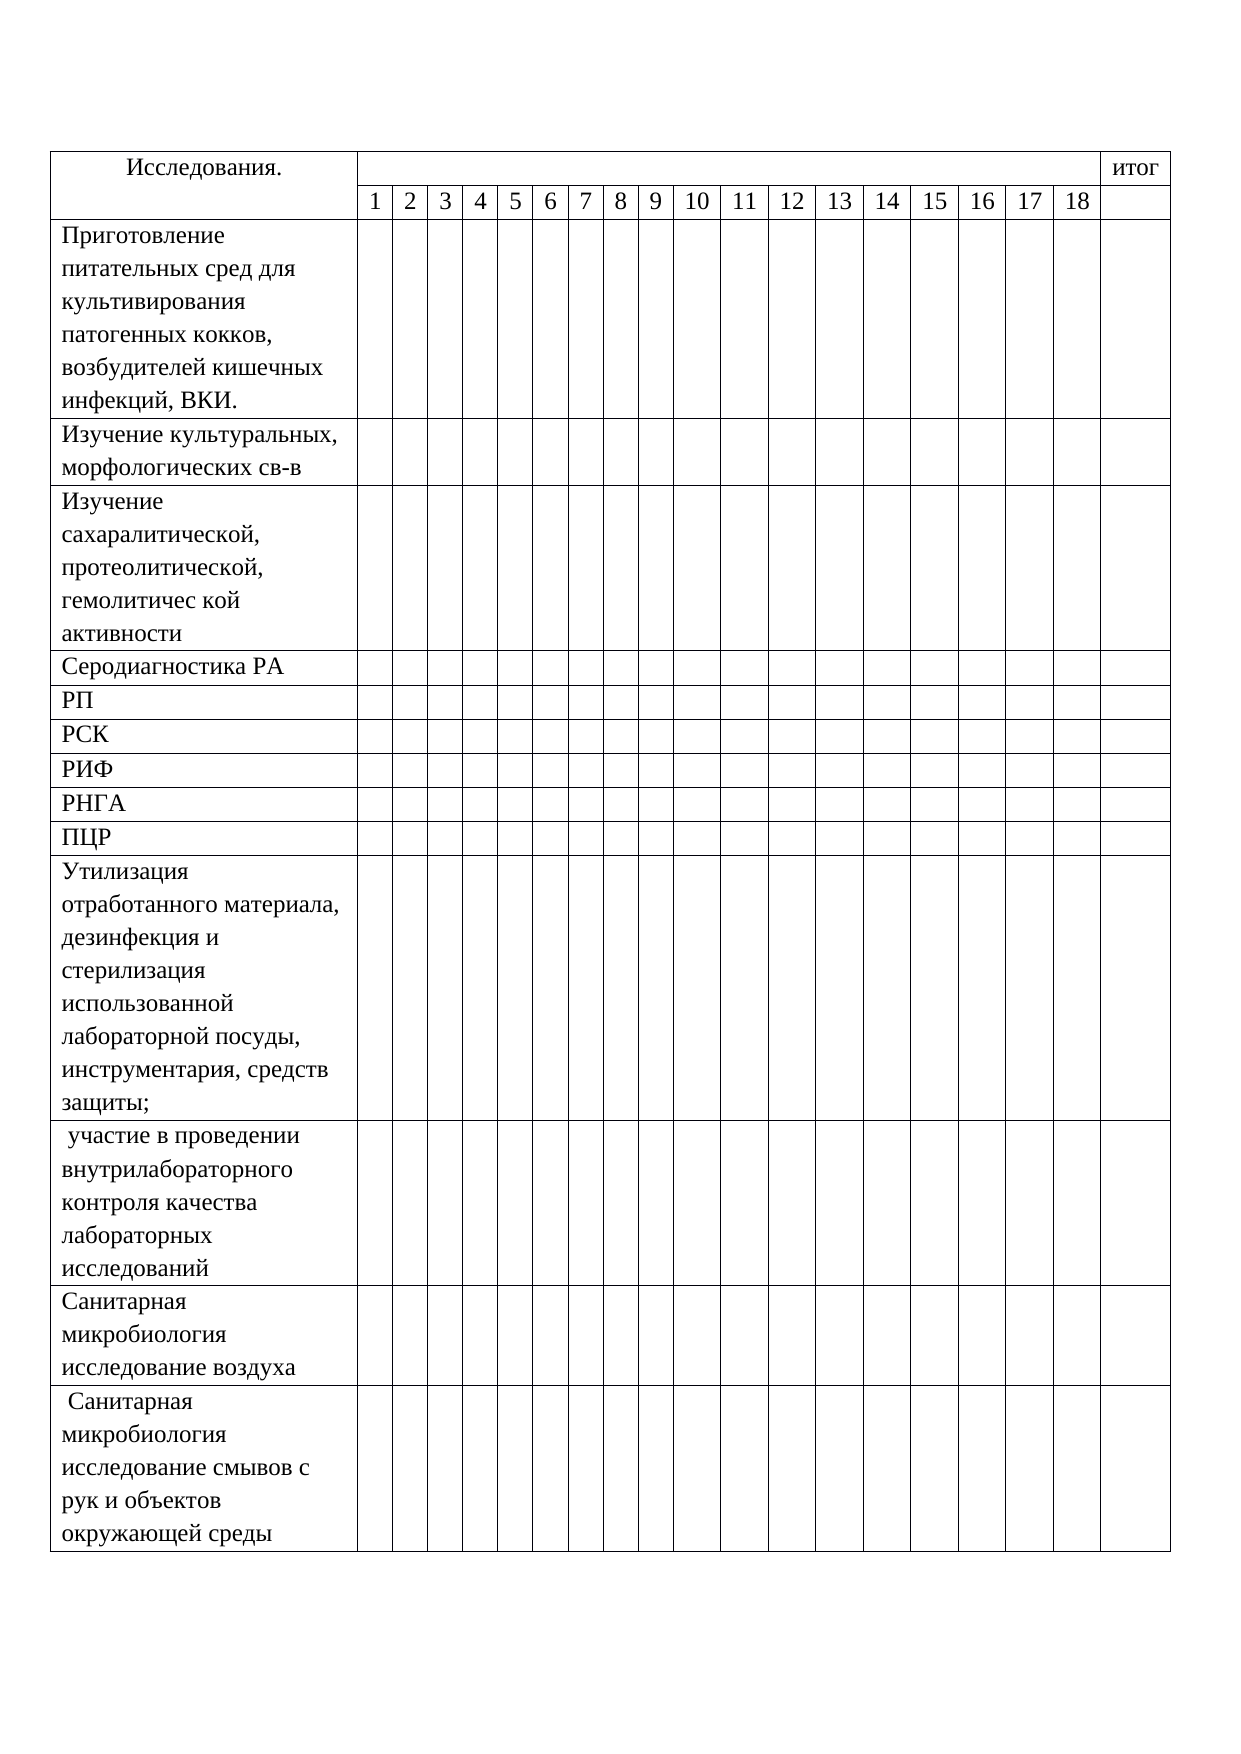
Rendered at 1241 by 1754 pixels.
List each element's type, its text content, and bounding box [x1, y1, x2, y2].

table_cell [769, 1386, 815, 1551]
table_cell [428, 486, 462, 650]
table_cell 1 [358, 186, 392, 219]
table_cell [959, 651, 1005, 684]
table_cell [428, 822, 462, 855]
table_cell [769, 754, 815, 787]
table_cell [639, 419, 673, 485]
table_cell [721, 822, 768, 855]
table_cell [816, 856, 863, 1119]
table_cell [463, 220, 497, 418]
table_cell [569, 686, 603, 718]
table_cell [1101, 1286, 1170, 1385]
table_cell [1054, 1386, 1100, 1551]
table_cell [1054, 788, 1100, 821]
table_cell [358, 419, 392, 485]
table_cell [428, 686, 462, 718]
table_cell [393, 486, 427, 650]
table_cell [463, 1286, 497, 1385]
table_cell [959, 720, 1005, 753]
table_cell [358, 822, 392, 855]
table_cell [358, 754, 392, 787]
table_cell [639, 1386, 673, 1551]
table_cell РНГА [51, 788, 357, 821]
table_cell [721, 486, 768, 650]
table_cell [639, 651, 673, 684]
table_cell [428, 754, 462, 787]
table_cell [569, 788, 603, 821]
table_cell [498, 1121, 532, 1285]
table_cell [1101, 419, 1170, 485]
table_cell [463, 822, 497, 855]
table_cell [959, 486, 1005, 650]
table_cell [911, 720, 958, 753]
table_cell [604, 1286, 638, 1385]
table_header [358, 152, 1100, 185]
table_cell [911, 788, 958, 821]
table_cell [1006, 220, 1053, 418]
table_cell ПЦР [51, 822, 357, 855]
table_cell [816, 220, 863, 418]
table_cell [393, 220, 427, 418]
table_cell [674, 856, 720, 1119]
table_cell [533, 754, 568, 787]
table_cell [1054, 686, 1100, 718]
table_cell [1101, 1386, 1170, 1551]
table_cell [604, 1121, 638, 1285]
table_cell [864, 486, 910, 650]
table_cell [1101, 1121, 1170, 1285]
table_cell [393, 1386, 427, 1551]
table_cell [1054, 1121, 1100, 1285]
table_cell [428, 419, 462, 485]
table_cell [498, 788, 532, 821]
table_cell [498, 486, 532, 650]
table_cell [639, 822, 673, 855]
table_cell [639, 720, 673, 753]
table_cell [816, 720, 863, 753]
table_cell [1006, 856, 1053, 1119]
table_cell [769, 788, 815, 821]
table_cell Изучение культуральных, морфологических св-в [51, 419, 357, 485]
table_cell 5 [498, 186, 532, 219]
table_cell Утилизация отработанного материала, дезинфекция и стерилизация использованной лабораторной посуды, инструментария, средств защиты; [51, 856, 357, 1119]
table_cell 15 [911, 186, 958, 219]
table_cell [604, 220, 638, 418]
table_cell [428, 856, 462, 1119]
table_cell [604, 754, 638, 787]
table_cell РСК [51, 720, 357, 753]
table_cell [604, 720, 638, 753]
table_cell [533, 1121, 568, 1285]
table_cell [1054, 486, 1100, 650]
table_cell [674, 651, 720, 684]
table_cell [428, 1386, 462, 1551]
table_cell [1101, 651, 1170, 684]
table_cell [1101, 788, 1170, 821]
table_cell [769, 1286, 815, 1385]
table_cell [428, 788, 462, 821]
table_cell [604, 788, 638, 821]
table_cell [569, 419, 603, 485]
table_cell [358, 856, 392, 1119]
table_cell [639, 486, 673, 650]
table_cell [1101, 822, 1170, 855]
table_cell [428, 1286, 462, 1385]
table_cell [393, 419, 427, 485]
table_cell [498, 720, 532, 753]
table_cell [428, 720, 462, 753]
table_cell [463, 856, 497, 1119]
table_cell [604, 686, 638, 718]
table_cell [769, 720, 815, 753]
table_cell Серодиагностика РА [51, 651, 357, 684]
table_header Исследования. [51, 152, 357, 219]
table_cell [533, 651, 568, 684]
table_cell [358, 788, 392, 821]
table_cell [604, 419, 638, 485]
table_cell [498, 754, 532, 787]
table_cell [1054, 1286, 1100, 1385]
table_cell [911, 1386, 958, 1551]
table_cell [911, 1121, 958, 1285]
table_cell [1054, 856, 1100, 1119]
table_cell [569, 651, 603, 684]
table_cell [816, 1121, 863, 1285]
table_cell [816, 686, 863, 718]
table_cell [959, 1286, 1005, 1385]
table_cell 12 [769, 186, 815, 219]
table_cell [1006, 1386, 1053, 1551]
table_cell [769, 1121, 815, 1285]
table_cell [816, 754, 863, 787]
table_cell [639, 1286, 673, 1385]
table_cell [959, 419, 1005, 485]
table_cell [674, 754, 720, 787]
table_cell [498, 419, 532, 485]
table_cell [721, 686, 768, 718]
table_cell [911, 419, 958, 485]
table_cell [533, 788, 568, 821]
table_cell [674, 486, 720, 650]
table_cell [674, 1286, 720, 1385]
table_cell [959, 754, 1005, 787]
table_cell [604, 1386, 638, 1551]
table_cell [864, 822, 910, 855]
table_cell [569, 1286, 603, 1385]
table_cell [428, 220, 462, 418]
table_cell [604, 856, 638, 1119]
table_cell [1006, 720, 1053, 753]
table_cell [674, 822, 720, 855]
table_cell [533, 419, 568, 485]
table_cell [769, 220, 815, 418]
table_cell 2 [393, 186, 427, 219]
table_cell [463, 419, 497, 485]
table_cell [639, 220, 673, 418]
table_cell [393, 822, 427, 855]
table_cell [864, 856, 910, 1119]
table_cell [393, 788, 427, 821]
table_cell [498, 856, 532, 1119]
table_cell [864, 788, 910, 821]
table_cell Приготовление питательных сред для культивирования патогенных кокков, возбудителей кишечных инфекций, ВКИ. [51, 220, 357, 418]
table_cell [498, 220, 532, 418]
table_cell [1006, 1121, 1053, 1285]
table_cell [604, 651, 638, 684]
table_cell РИФ [51, 754, 357, 787]
table_cell [1101, 220, 1170, 418]
table_cell [358, 220, 392, 418]
table_cell [1101, 186, 1170, 219]
table_cell [463, 651, 497, 684]
table_cell [959, 822, 1005, 855]
table_cell [959, 686, 1005, 718]
table_cell [533, 220, 568, 418]
table_cell [769, 856, 815, 1119]
table_cell [428, 1121, 462, 1285]
table_cell [769, 419, 815, 485]
table_cell [1054, 754, 1100, 787]
table_cell Санитарная микробиология исследование воздуха [51, 1286, 357, 1385]
table_cell [959, 788, 1005, 821]
table_cell [393, 754, 427, 787]
table_cell [358, 1386, 392, 1551]
table_cell [911, 220, 958, 418]
table_cell [569, 856, 603, 1119]
table_cell [769, 822, 815, 855]
table_cell [639, 788, 673, 821]
table_cell [498, 1386, 532, 1551]
table_cell [358, 486, 392, 650]
table_cell [639, 754, 673, 787]
table_cell [533, 856, 568, 1119]
table_cell [816, 788, 863, 821]
table_cell [864, 754, 910, 787]
table_cell [393, 651, 427, 684]
table_cell [721, 720, 768, 753]
table_cell [721, 788, 768, 821]
table_cell [721, 754, 768, 787]
table_cell [721, 419, 768, 485]
table_cell [816, 486, 863, 650]
table_cell [911, 686, 958, 718]
table_cell Изучение сахаралитической, протеолитической, гемолитичес кой активности [51, 486, 357, 650]
table_cell [1101, 720, 1170, 753]
table_cell [864, 1386, 910, 1551]
table_cell [358, 1286, 392, 1385]
table_cell [463, 1121, 497, 1285]
table_cell участие в проведении внутрилабораторного контроля качества лабораторных исследований [51, 1121, 357, 1285]
table_cell [463, 720, 497, 753]
table_cell [721, 1386, 768, 1551]
table_cell [721, 856, 768, 1119]
table_cell 6 [533, 186, 568, 219]
table_cell [533, 720, 568, 753]
table_cell [569, 1121, 603, 1285]
table_cell [498, 1286, 532, 1385]
table_cell [1006, 1286, 1053, 1385]
table_cell [569, 822, 603, 855]
table_cell [1054, 419, 1100, 485]
table_cell [533, 822, 568, 855]
table_cell [604, 486, 638, 650]
table_cell [498, 651, 532, 684]
table_cell 14 [864, 186, 910, 219]
table_cell [674, 419, 720, 485]
table_cell [463, 788, 497, 821]
table_cell [674, 1121, 720, 1285]
table_cell [816, 419, 863, 485]
table_cell [639, 1121, 673, 1285]
table_cell [428, 651, 462, 684]
table_cell [1006, 486, 1053, 650]
table_cell [393, 720, 427, 753]
table_cell [911, 1286, 958, 1385]
table_cell 17 [1006, 186, 1053, 219]
table_cell [721, 651, 768, 684]
table_cell 13 [816, 186, 863, 219]
table_cell [864, 1121, 910, 1285]
table_cell 9 [639, 186, 673, 219]
table_cell [639, 686, 673, 718]
table_cell [911, 856, 958, 1119]
table_cell [911, 822, 958, 855]
table_cell [674, 720, 720, 753]
table_cell [569, 1386, 603, 1551]
table_cell [393, 1121, 427, 1285]
table_cell [569, 220, 603, 418]
table_cell 11 [721, 186, 768, 219]
table_cell [639, 856, 673, 1119]
table_cell [769, 486, 815, 650]
table_cell [569, 720, 603, 753]
table_cell [959, 1121, 1005, 1285]
table_cell [769, 651, 815, 684]
table_cell 7 [569, 186, 603, 219]
table_cell [1054, 651, 1100, 684]
table_cell [864, 419, 910, 485]
table_cell [864, 651, 910, 684]
table_cell [358, 1121, 392, 1285]
table_cell 4 [463, 186, 497, 219]
table_cell [864, 686, 910, 718]
table_cell [911, 754, 958, 787]
table_cell [674, 1386, 720, 1551]
table_cell [463, 1386, 497, 1551]
table_cell [1054, 720, 1100, 753]
table_cell 10 [674, 186, 720, 219]
table_cell [1101, 486, 1170, 650]
table_cell [358, 720, 392, 753]
table_cell [533, 686, 568, 718]
table_cell [393, 856, 427, 1119]
table_cell [864, 1286, 910, 1385]
table_cell 8 [604, 186, 638, 219]
table_cell [816, 651, 863, 684]
table_cell [358, 651, 392, 684]
table_cell [959, 856, 1005, 1119]
table_cell [959, 220, 1005, 418]
table_cell [816, 1286, 863, 1385]
table_cell [533, 1286, 568, 1385]
table_cell РП [51, 686, 357, 718]
table_cell [604, 822, 638, 855]
table_cell [1006, 651, 1053, 684]
table_cell [1054, 822, 1100, 855]
table_cell [463, 686, 497, 718]
table_cell [769, 686, 815, 718]
table_cell [1101, 686, 1170, 718]
table_cell [1101, 754, 1170, 787]
table_cell [721, 1121, 768, 1285]
table_cell [674, 220, 720, 418]
table_cell [1006, 419, 1053, 485]
table_cell [533, 1386, 568, 1551]
table_cell [393, 686, 427, 718]
table_cell [498, 822, 532, 855]
table_cell [674, 686, 720, 718]
table_cell [816, 1386, 863, 1551]
table_cell 16 [959, 186, 1005, 219]
table_cell [721, 220, 768, 418]
table_cell [1006, 788, 1053, 821]
table_cell [1101, 856, 1170, 1119]
table_cell [1006, 754, 1053, 787]
table_cell [463, 486, 497, 650]
table_cell [1006, 686, 1053, 718]
table_cell [816, 822, 863, 855]
table_cell [393, 1286, 427, 1385]
table_cell [721, 1286, 768, 1385]
table_cell Санитарная микробиология исследование смывов с рук и объектов окружающей среды [51, 1386, 357, 1551]
table_cell [864, 220, 910, 418]
table_cell [674, 788, 720, 821]
table_cell [959, 1386, 1005, 1551]
table_cell [864, 720, 910, 753]
table_cell [1054, 220, 1100, 418]
table_cell [569, 754, 603, 787]
table_cell [533, 486, 568, 650]
table_cell [911, 651, 958, 684]
table_cell [1006, 822, 1053, 855]
table_cell [911, 486, 958, 650]
table_cell [463, 754, 497, 787]
table_cell [358, 686, 392, 718]
table_cell [569, 486, 603, 650]
table_cell 3 [428, 186, 462, 219]
table_cell [498, 686, 532, 718]
table_header итог [1101, 152, 1170, 185]
table_cell 18 [1054, 186, 1100, 219]
